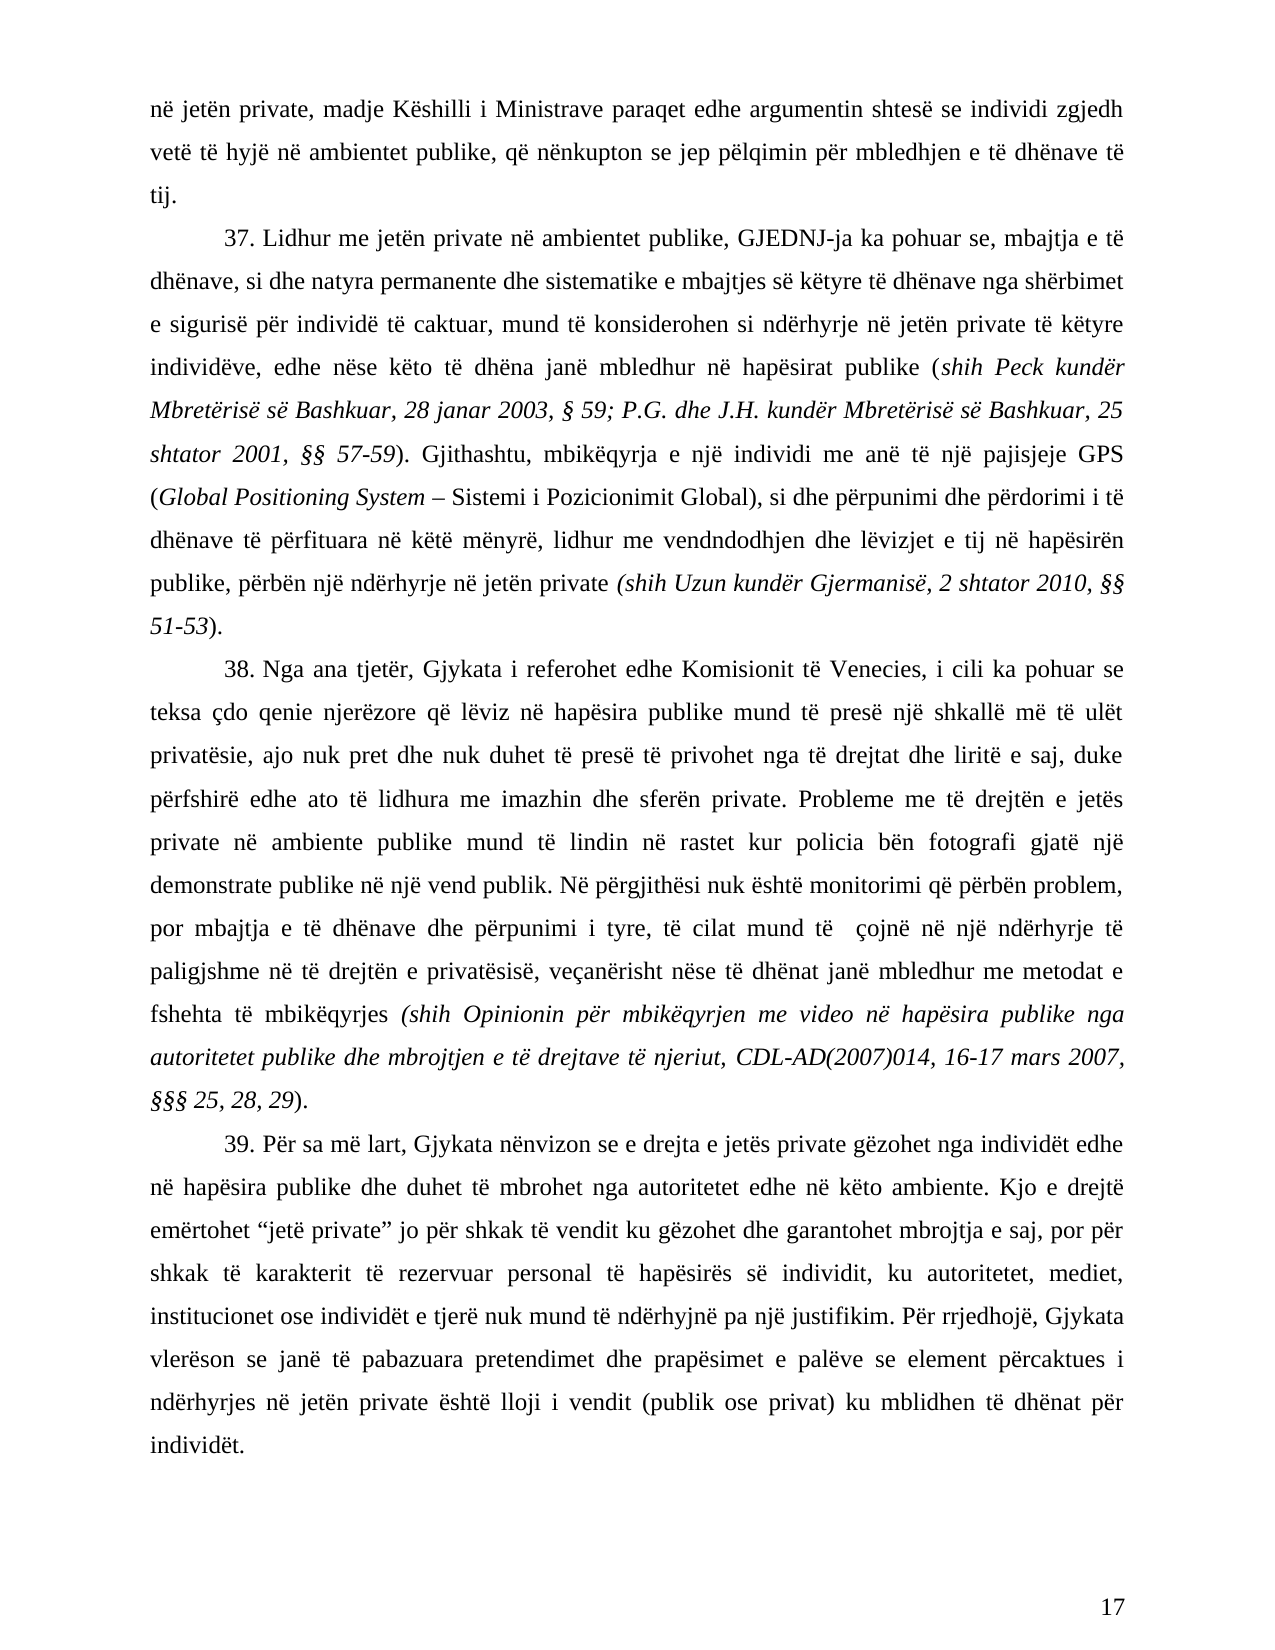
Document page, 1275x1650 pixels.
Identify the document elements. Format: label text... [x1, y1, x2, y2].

list Lidhur me jetën private në ambientet publike, GJEDNJ-ja ka pohuar se, mbajtja e të dhënave, si dhe natyra permanente dhe sistematike e mbajtjes së këtyre të dhënave nga shërbimet e sigurisë për individë të caktuar, mund të konsiderohen si ndërhyrje në jetën private të këtyre individëve, edhe nëse këto të dhëna janë mbledhur në hapësirat publike (shih Peck kundër Mbretërisë së Bashkuar, 28 janar 2003, § 59; P.G. dhe J.H. kundër Mbretërisë së Bashkuar, 25 shtator 2001, §§ 57-59). Gjithashtu, mbikëqyrja e një individi me anë të një pajisjeje GPS (Global Positioning System – Sistemi i Pozicionimit Global), si dhe përpunimi dhe përdorimi i të dhënave të përfituara në këtë mënyrë, lidhur me vendndodhjen dhe lëvizjet e tij në hapësirën publike, përbën një ndërhyrje në jetën private (shih Uzun kundër Gjermanisë, 2 shtator 2010, §§ 51-53). [150, 223, 1125, 640]
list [150, 94, 1125, 209]
list Për sa më lart, Gjykata nënvizon se e drejta e jetës private gëzohet nga individët edhe në hapësira publike dhe duhet të mbrohet nga autoritetet edhe në këto ambiente. Kjo e drejtë emërtohet “jetë private” jo për shkak të vendit ku gëzohet dhe garantohet mbrojtja e saj, por për shkak të karakterit të rezervuar personal të hapësirës së individit, ku autoritetet, mediet, institucionet ose individët e tjerë nuk mund të ndërhyjnë pa një justifikim. Për rrjedhojë, Gjykata vlerëson se janë të pabazuara pretendimet dhe prapësimet e palëve se element përcaktues i ndërhyrjes në jetën private është lloji i vendit (publik ose privat) ku mblidhen të dhënat për individët. [150, 1129, 1125, 1459]
list Nga ana tjetër, Gjykata i referohet edhe Komisionit të Venecies, i cili ka pohuar se teksa çdo qenie njerëzore që lëviz në hapësira publike mund të presë një shkallë më të ulët privatësie, ajo nuk pret dhe nuk duhet të presë të privohet nga të drejtat dhe liritë e saj, duke përfshirë edhe ato të lidhura me imazhin dhe sferën private. Probleme me të drejtën e jetës private në ambiente publike mund të lindin në rastet kur policia bën fotografi gjatë një demonstrate publike në një vend publik. Në përgjithësi nuk është monitorimi që përbën problem, por mbajtja e të dhënave dhe përpunimi i tyre, të cilat mund të çojnë në një ndërhyrje të paligjshme në të drejtën e privatësisë, veçanërisht nëse të dhënat janë mbledhur me metodat e fshehta të mbikëqyrjes (shih Opinionin për mbikëqyrjen me video në hapësira publike nga autoritetet publike dhe mbrojtjen e të drejtave të njeriut, CDL-AD(2007)014, 16-17 mars 2007, §§§ 25, 28, 29). [150, 654, 1125, 1114]
